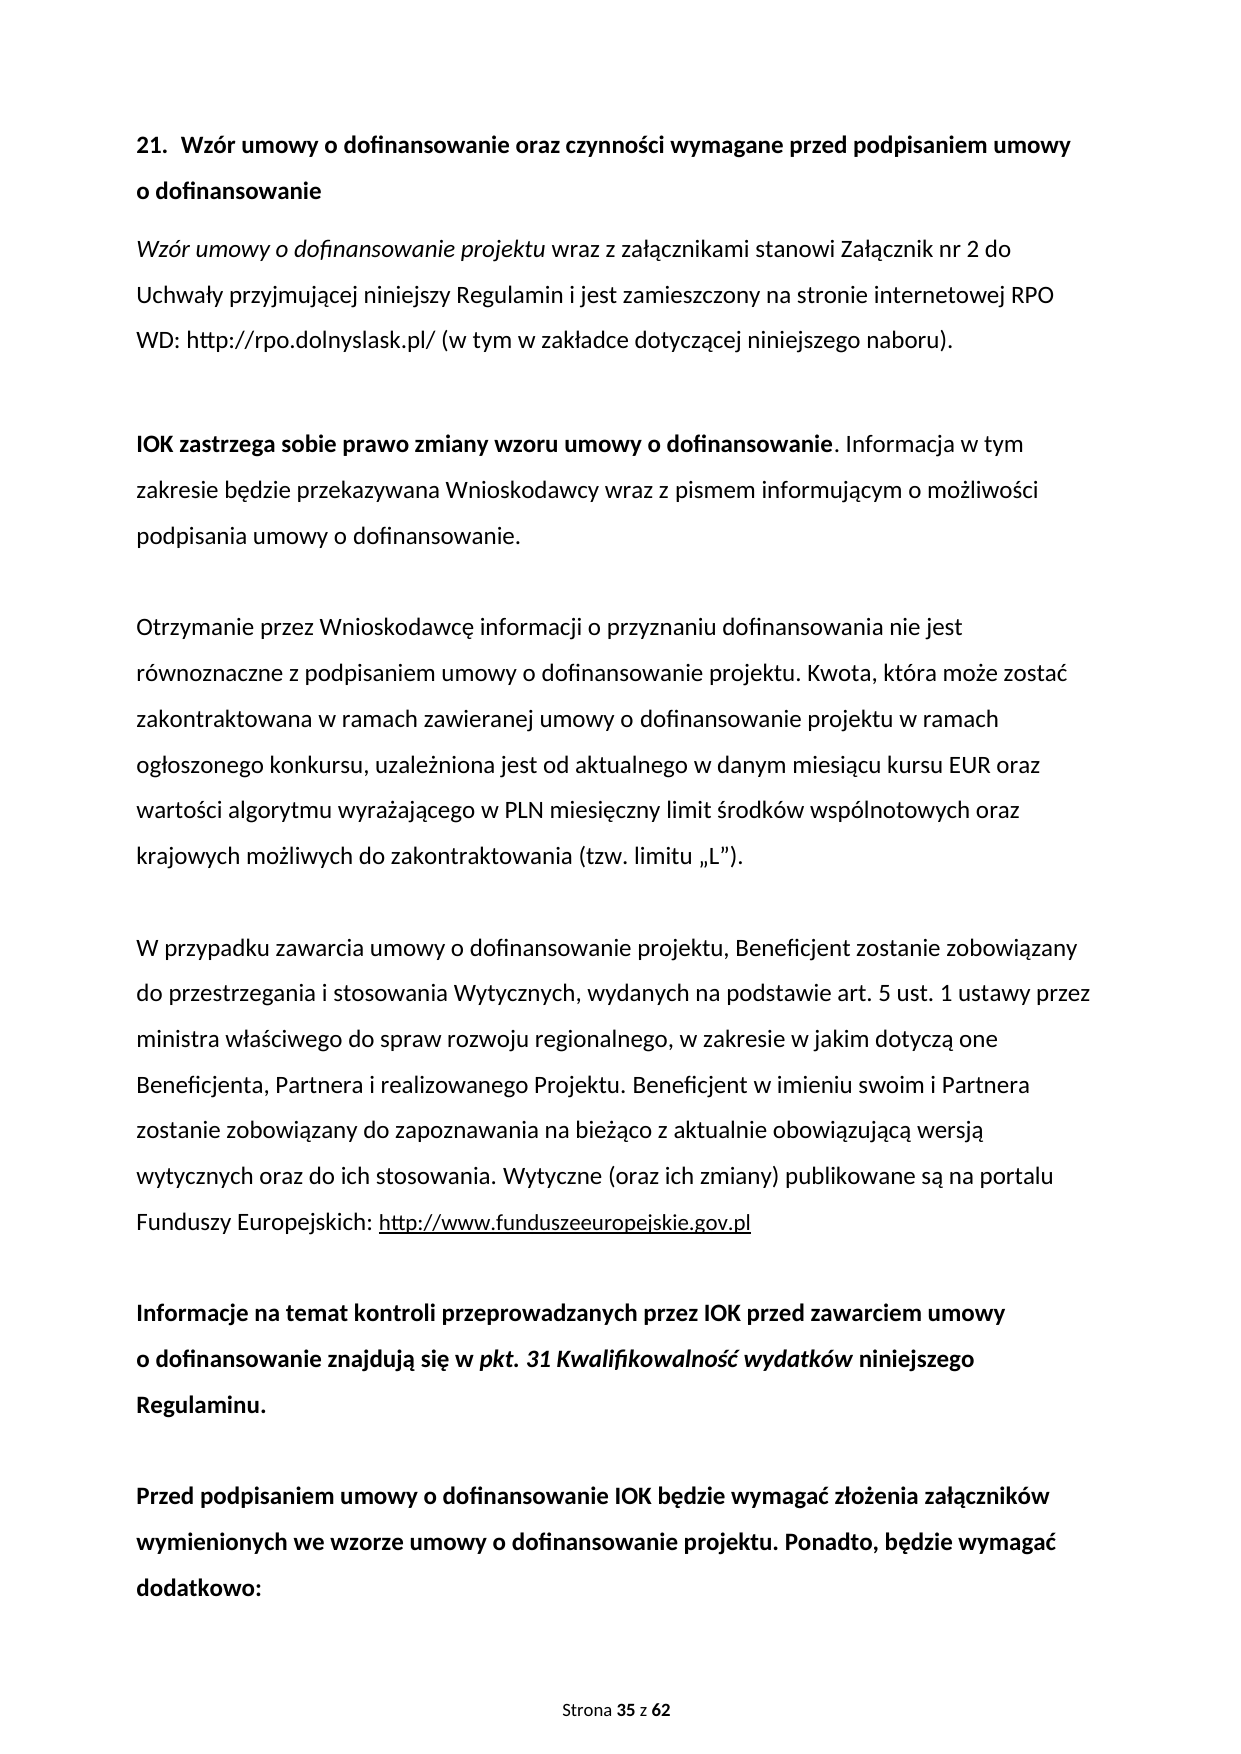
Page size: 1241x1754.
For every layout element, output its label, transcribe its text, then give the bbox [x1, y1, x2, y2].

subtitle Wzór umowy o dofinansowanie oraz czynności wymagane przed podpisaniem umowy o dofinansowanie [136, 129, 1098, 206]
text Informacje na temat kontroli przeprowadzanych przez IOK przed zawarciem umowy o dofinansowanie znajdują się w pkt. 31 Kwalifikowalność wydatków niniejszego Regulaminu. [136, 1297, 1098, 1419]
text Przed podpisaniem umowy o dofinansowanie IOK będzie wymagać złożenia załączników wymienionych we wzorze umowy o dofinansowanie projektu. Ponadto, będzie wymagać dodatkowo: [136, 1480, 1098, 1602]
text IOK zastrzega sobie prawo zmiany wzoru umowy o dofinansowanie. Informacja w tym zakresie będzie przekazywana Wnioskodawcy wraz z pismem informującym o możliwości podpisania umowy o dofinansowanie. [136, 429, 1098, 551]
text Wzór umowy o dofinansowanie projektu wraz z załącznikami stanowi Załącznik nr 2 do Uchwały przyjmującej niniejszy Regulamin i jest zamieszczony na stronie internetowej RPO WD: http://rpo.dolnyslask.pl/ (w tym w zakładce dotyczącej niniejszego naboru). [136, 233, 1098, 355]
text Otrzymanie przez Wnioskodawcę informacji o przyznaniu dofinansowania nie jest równoznaczne z podpisaniem umowy o dofinansowanie projektu. Kwota, która może zostać zakontraktowana w ramach zawieranej umowy o dofinansowanie projektu w ramach ogłoszonego konkursu, uzależniona jest od aktualnego w danym miesiącu kursu EUR oraz wartości algorytmu wyrażającego w PLN miesięczny limit środków wspólnotowych oraz krajowych możliwych do zakontraktowania (tzw. limitu „L”). [136, 612, 1098, 871]
text W przypadku zawarcia umowy o dofinansowanie projektu, Beneficjent zostanie zobowiązany do przestrzegania i stosowania Wytycznych, wydanych na podstawie art. 5 ust. 1 ustawy przez ministra właściwego do spraw rozwoju regionalnego, w zakresie w jakim dotyczą one Beneficjenta, Partnera i realizowanego Projektu. Beneficjent w imieniu swoim i Partnera zostanie zobowiązany do zapoznawania na bieżąco z aktualnie obowiązującą wersją wytycznych oraz do ich stosowania. Wytyczne (oraz ich zmiany) publikowane są na portalu Funduszy Europejskich: http://www.funduszeeuropejskie.gov.pl [136, 932, 1098, 1237]
